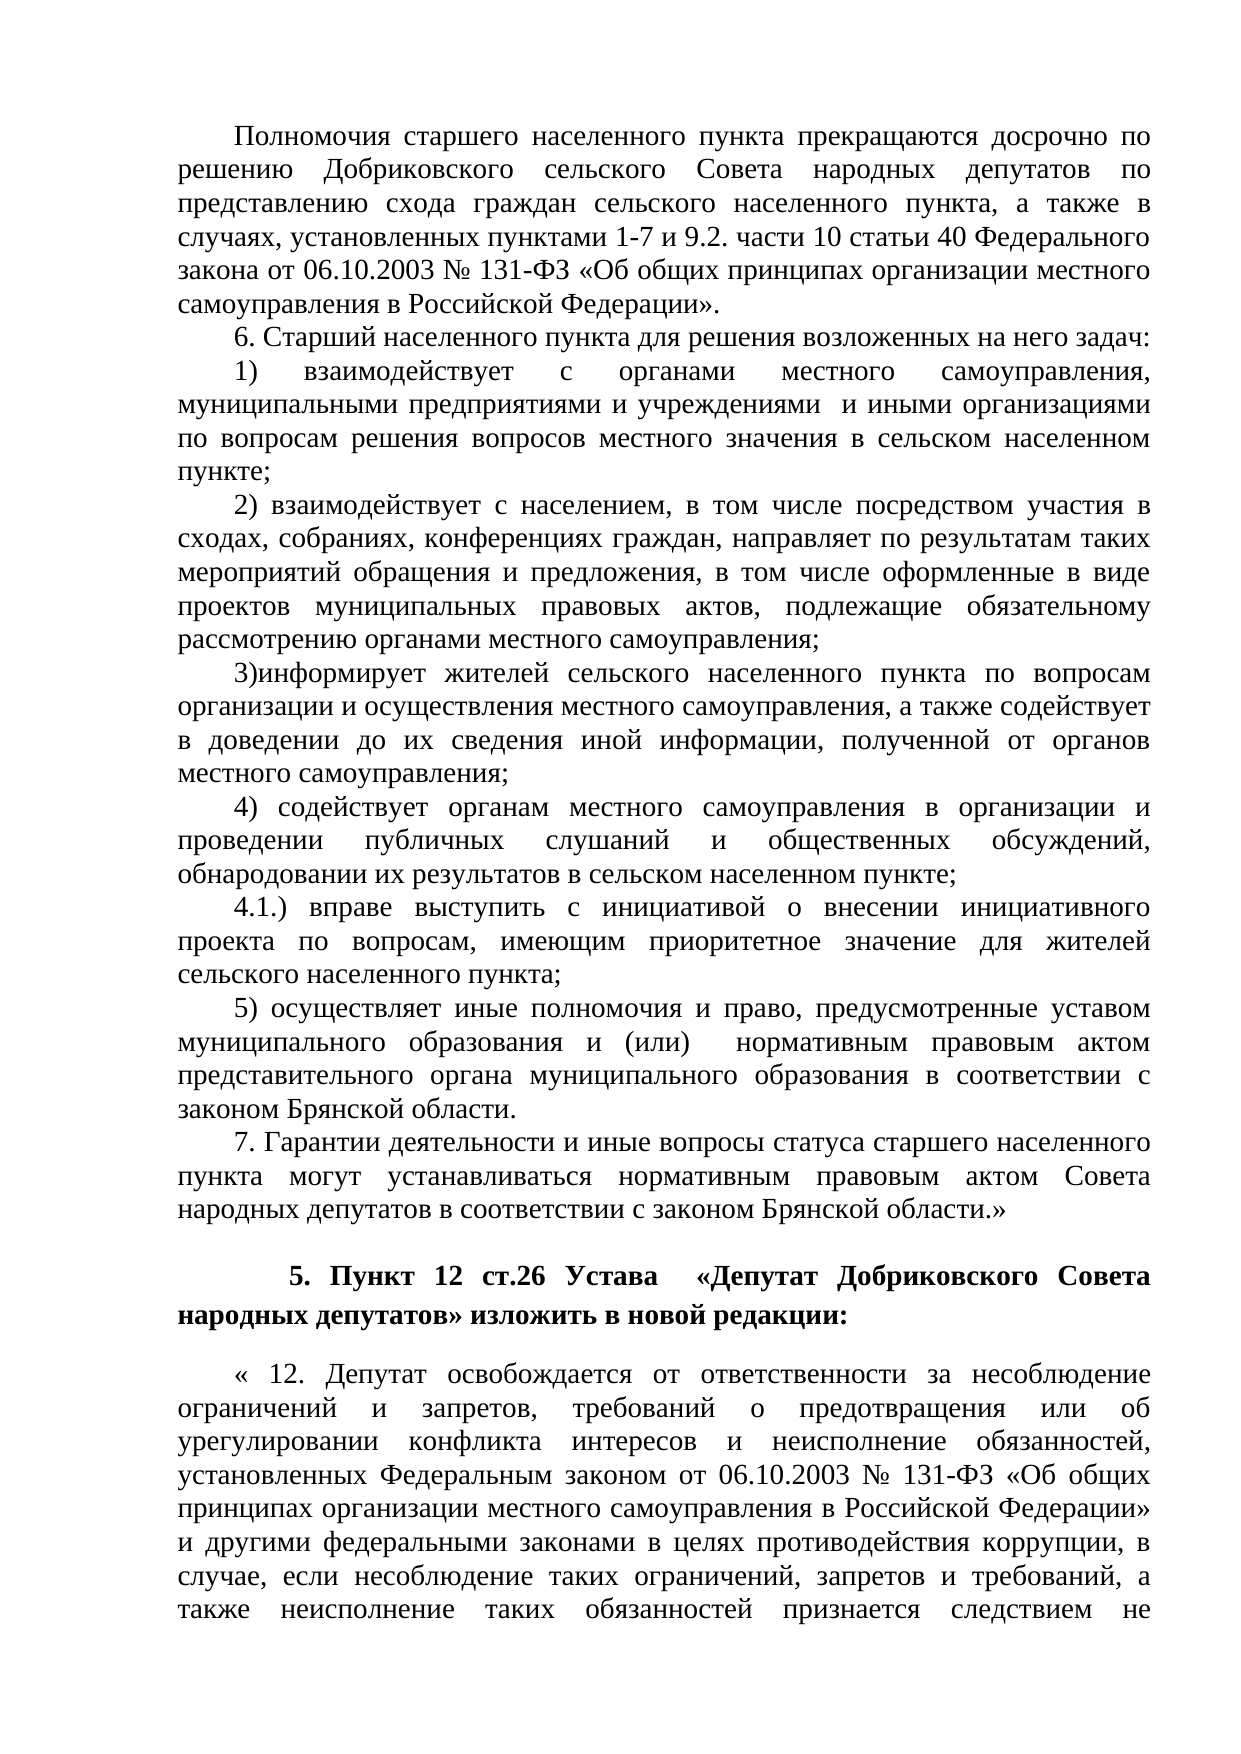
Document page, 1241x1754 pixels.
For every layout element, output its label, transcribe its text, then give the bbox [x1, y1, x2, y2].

text 5) осуществляет иные полномочия и право, предусмотренные уставом муниципального образования и (или) нормативным правовым актом представительного органа муниципального образования в соответствии с законом Брянской области. [177, 990, 1152, 1124]
text 6. Старший населенного пункта для решения возложенных на него задач: [177, 319, 1152, 353]
text 5. Пункт 12 ст.26 Устава «Депутат Добриковского Совета народных депутатов» изложить в новой редакции: [177, 1258, 1152, 1331]
text 3)информирует жителей сельского населенного пункта по вопросам организации и осуществления местного самоуправления, а также содействует в доведении до их сведения иной информации, полученной от органов местного самоуправления; [177, 655, 1152, 789]
text Полномочия старшего населенного пункта прекращаются досрочно по решению Добриковского сельского Совета народных депутатов по представлению схода граждан сельского населенного пункта, а также в случаях, установленных пунктами 1-7 и 9.2. части 10 статьи 40 Федерального закона от 06.10.2003 № 131-ФЗ «Об общих принципах организации местного самоуправления в Российской Федерации». [177, 118, 1152, 319]
text 1) взаимодействует с органами местного самоуправления, муниципальными предприятиями и учреждениями и иными организациями по вопросам решения вопросов местного значения в сельском населенном пункте; [177, 353, 1152, 487]
text 4.1.) вправе выступить с инициативой о внесении инициативного проекта по вопросам, имеющим приоритетное значение для жителей сельского населенного пункта; [177, 889, 1152, 990]
text 4) содействует органам местного самоуправления в организации и проведении публичных слушаний и общественных обсуждений, обнародовании их результатов в сельском населенном пункте; [177, 789, 1152, 889]
text 2) взаимодействует с населением, в том числе посредством участия в сходах, собраниях, конференциях граждан, направляет по результатам таких мероприятий обращения и предложения, в том числе оформленные в виде проектов муниципальных правовых актов, подлежащие обязательному рассмотрению органами местного самоуправления; [177, 487, 1152, 655]
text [177, 1356, 1152, 1625]
text 7. Гарантии деятельности и иные вопросы статуса старшего населенного пункта могут устанавливаться нормативным правовым актом Совета народных депутатов в соответствии с законом Брянской области.» [177, 1124, 1152, 1225]
